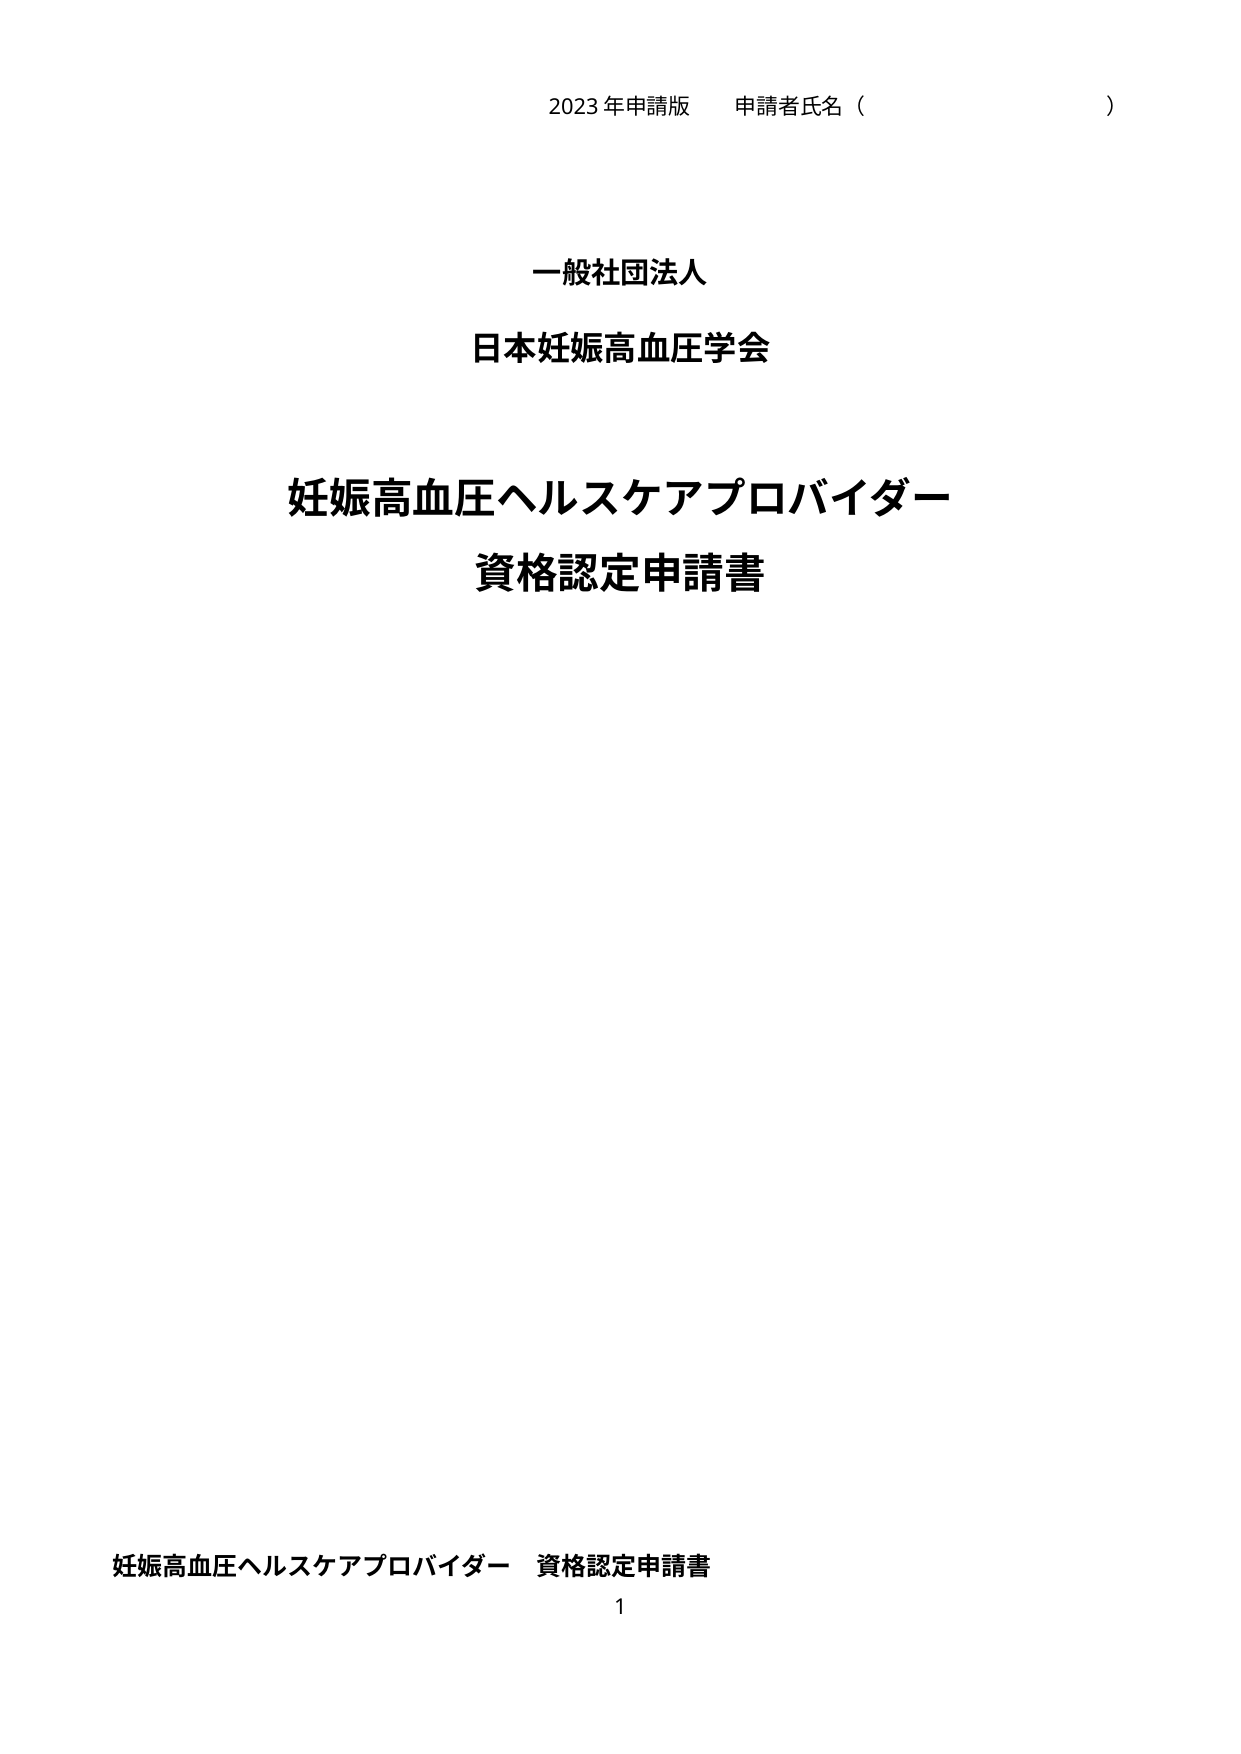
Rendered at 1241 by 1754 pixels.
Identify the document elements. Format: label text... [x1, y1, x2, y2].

text 妊娠高血圧ヘルスケアプロバイダー [112, 458, 1128, 533]
text 妊娠高血圧ヘルスケアプロバイダー 資格認定申請書 [112, 1546, 1128, 1583]
text 日本妊娠高血圧学会 [112, 308, 1128, 383]
text 一般社団法人 [112, 233, 1128, 308]
text 資格認定申請書 [112, 533, 1128, 608]
